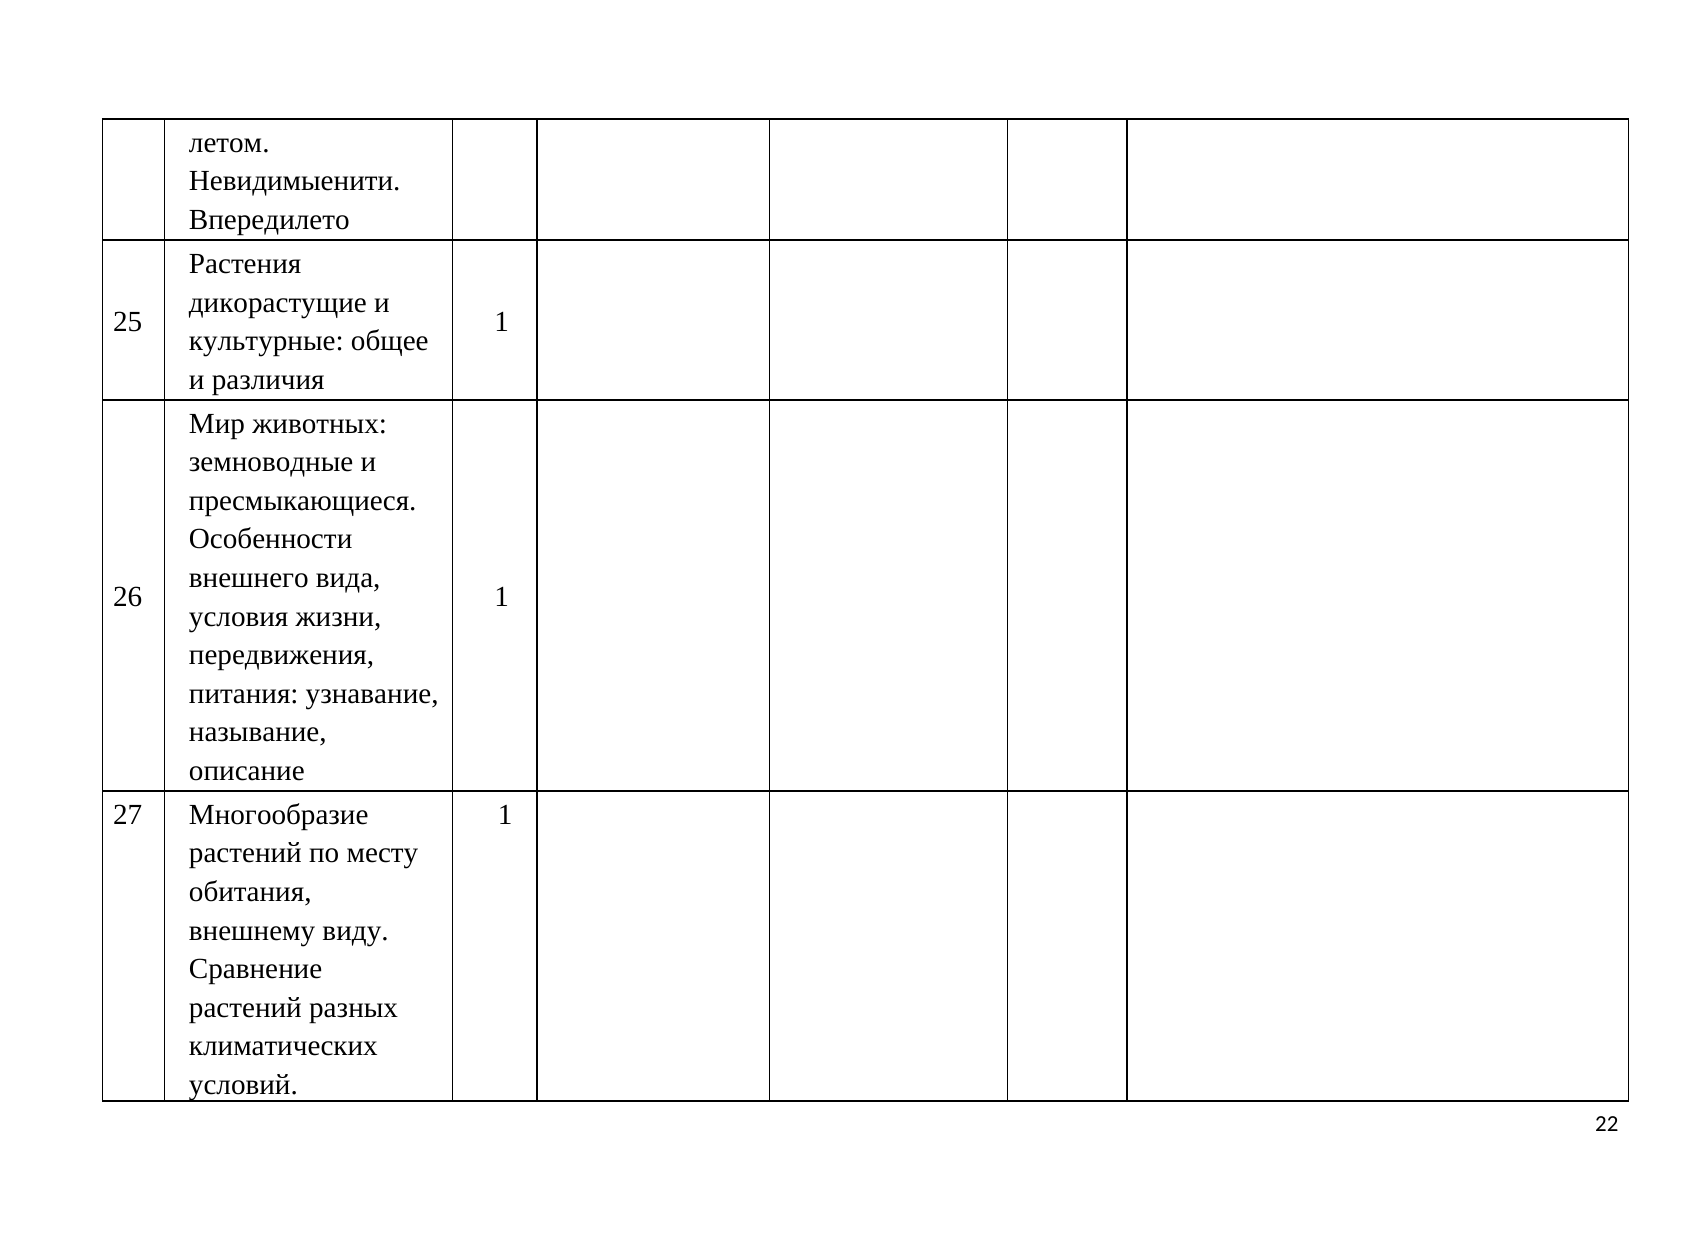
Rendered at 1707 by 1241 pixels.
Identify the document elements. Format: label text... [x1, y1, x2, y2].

table_cell 27 [103, 792, 164, 1100]
table_cell [1008, 120, 1126, 239]
table_cell Растения дикорастущие и культурные: общее и различия [165, 241, 452, 399]
table_cell 1 [453, 401, 536, 790]
table_cell 1 [453, 241, 536, 399]
table_cell [770, 241, 1007, 399]
table_cell [1008, 241, 1126, 399]
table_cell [165, 792, 452, 1100]
table_cell [1128, 401, 1628, 790]
table_cell Мир животных: земноводные и пресмыкающиеся. Особенности внешнего вида, условия жизни, передвижения, питания: узнавание, называние, описание [165, 401, 452, 790]
table_cell 1 [453, 792, 536, 1100]
table_cell 25 [103, 241, 164, 399]
table_cell [770, 401, 1007, 790]
table_cell [1128, 241, 1628, 399]
table_cell [538, 241, 769, 399]
table_cell [538, 792, 769, 1100]
table_cell [770, 792, 1007, 1100]
table_cell [1128, 120, 1628, 239]
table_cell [165, 120, 452, 239]
table_cell [1008, 401, 1126, 790]
table_cell 1 [453, 120, 536, 239]
table_cell [1008, 792, 1126, 1100]
table_cell [538, 120, 769, 239]
table_cell [1128, 792, 1628, 1100]
table_cell [770, 120, 1007, 239]
table_cell 26 [103, 401, 164, 790]
table_cell 24 [103, 120, 164, 239]
table_cell [538, 401, 769, 790]
